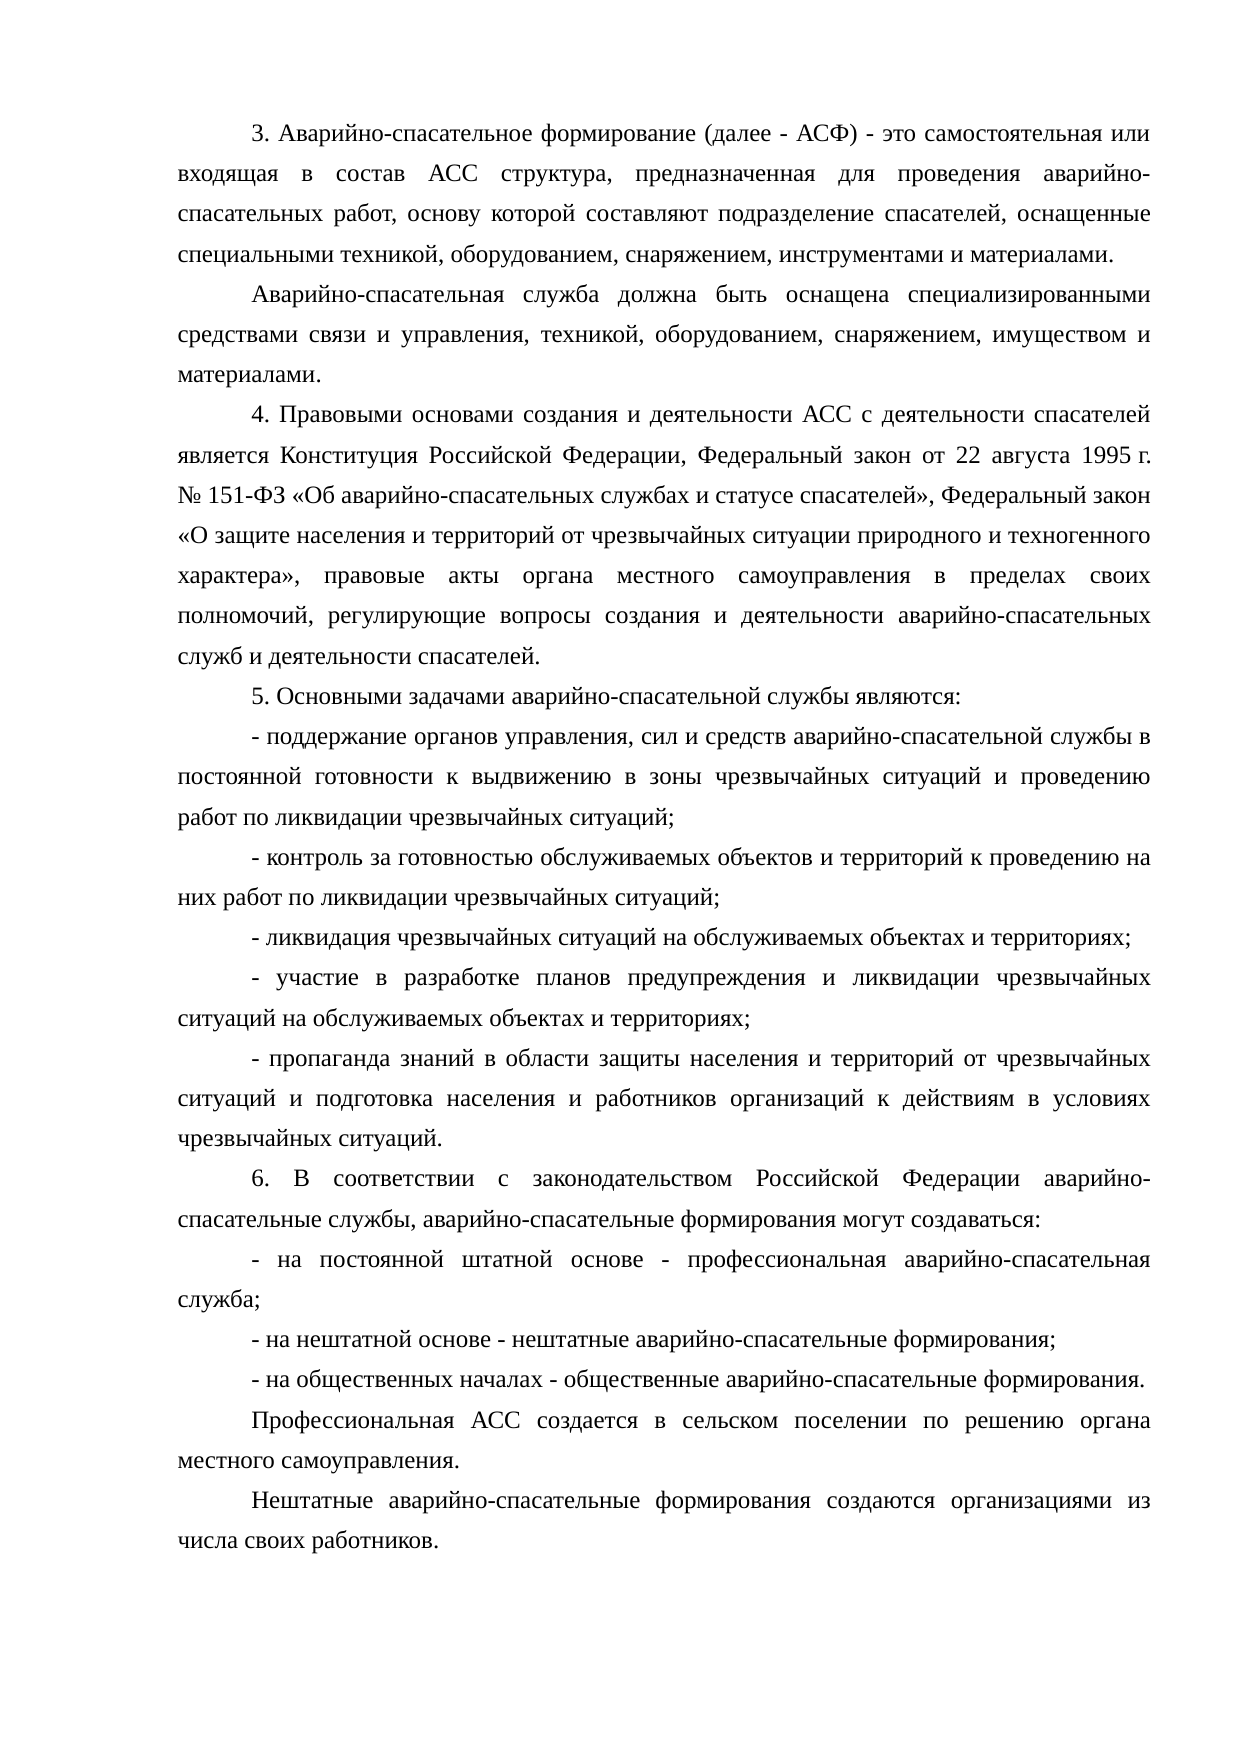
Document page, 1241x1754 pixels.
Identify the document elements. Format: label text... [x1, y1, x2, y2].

text 4. Правовыми основами создания и деятельности АСС с деятельности спасателей является Конституция Российской Федерации, Федеральный закон от 22 августа . № 151-ФЗ «Об аварийно-спасательных службах и статусе спасателей», Федеральный закон «О защите населения и территорий от чрезвычайных ситуации природного и техногенного характера», правовые акты органа местного самоуправления в пределах своих полномочий, регулирующие вопросы создания и деятельности аварийно-спасательных служб и деятельности спасателей. [177, 399, 1152, 669]
text - на нештатной основе - нештатные аварийно-спасательные формирования; [177, 1324, 1152, 1353]
text - участие в разработке планов предупреждения и ликвидации чрезвычайных ситуаций на обслуживаемых объектах и территориях; [177, 962, 1152, 1031]
text Нештатные аварийно-спасательные формирования создаются организациями из числа своих работников. [177, 1485, 1152, 1554]
text 3. Аварийно-спасательное формирование (далее - АСФ) - это самостоятельная или входящая в состав АСС структура, предназначенная для проведения аварийно-спасательных работ, основу которой составляют подразделение спасателей, оснащенные специальными техникой, оборудованием, снаряжением, инструментами и материалами. [177, 118, 1152, 267]
text Профессиональная АСС создается в сельском поселении по решению органа местного самоуправления. [177, 1405, 1152, 1474]
text - поддержание органов управления, сил и средств аварийно-спасательной службы в постоянной готовности к выдвижению в зоны чрезвычайных ситуаций и проведению работ по ликвидации чрезвычайных ситуаций; [177, 721, 1152, 830]
text - пропаганда знаний в области защиты населения и территорий от чрезвычайных ситуаций и подготовка населения и работников организаций к действиям в условиях чрезвычайных ситуаций. [177, 1043, 1152, 1152]
text 5. Основными задачами аварийно-спасательной службы являются: [177, 681, 1152, 710]
text - ликвидация чрезвычайных ситуаций на обслуживаемых объектах и территориях; [177, 922, 1152, 951]
text - контроль за готовностью обслуживаемых объектов и территорий к проведению на них работ по ликвидации чрезвычайных ситуаций; [177, 842, 1152, 911]
text - на общественных началах - общественные аварийно-спасательные формирования. [177, 1364, 1152, 1393]
text Аварийно-спасательная служба должна быть оснащена специализированными средствами связи и управления, техникой, оборудованием, снаряжением, имуществом и материалами. [177, 279, 1152, 388]
text 6. В соответствии с законодательством Российской Федерации аварийно-спасательные службы, аварийно-спасательные формирования могут создаваться: [177, 1163, 1152, 1232]
text - на постоянной штатной основе - профессиональная аварийно-спасательная служба; [177, 1244, 1152, 1313]
